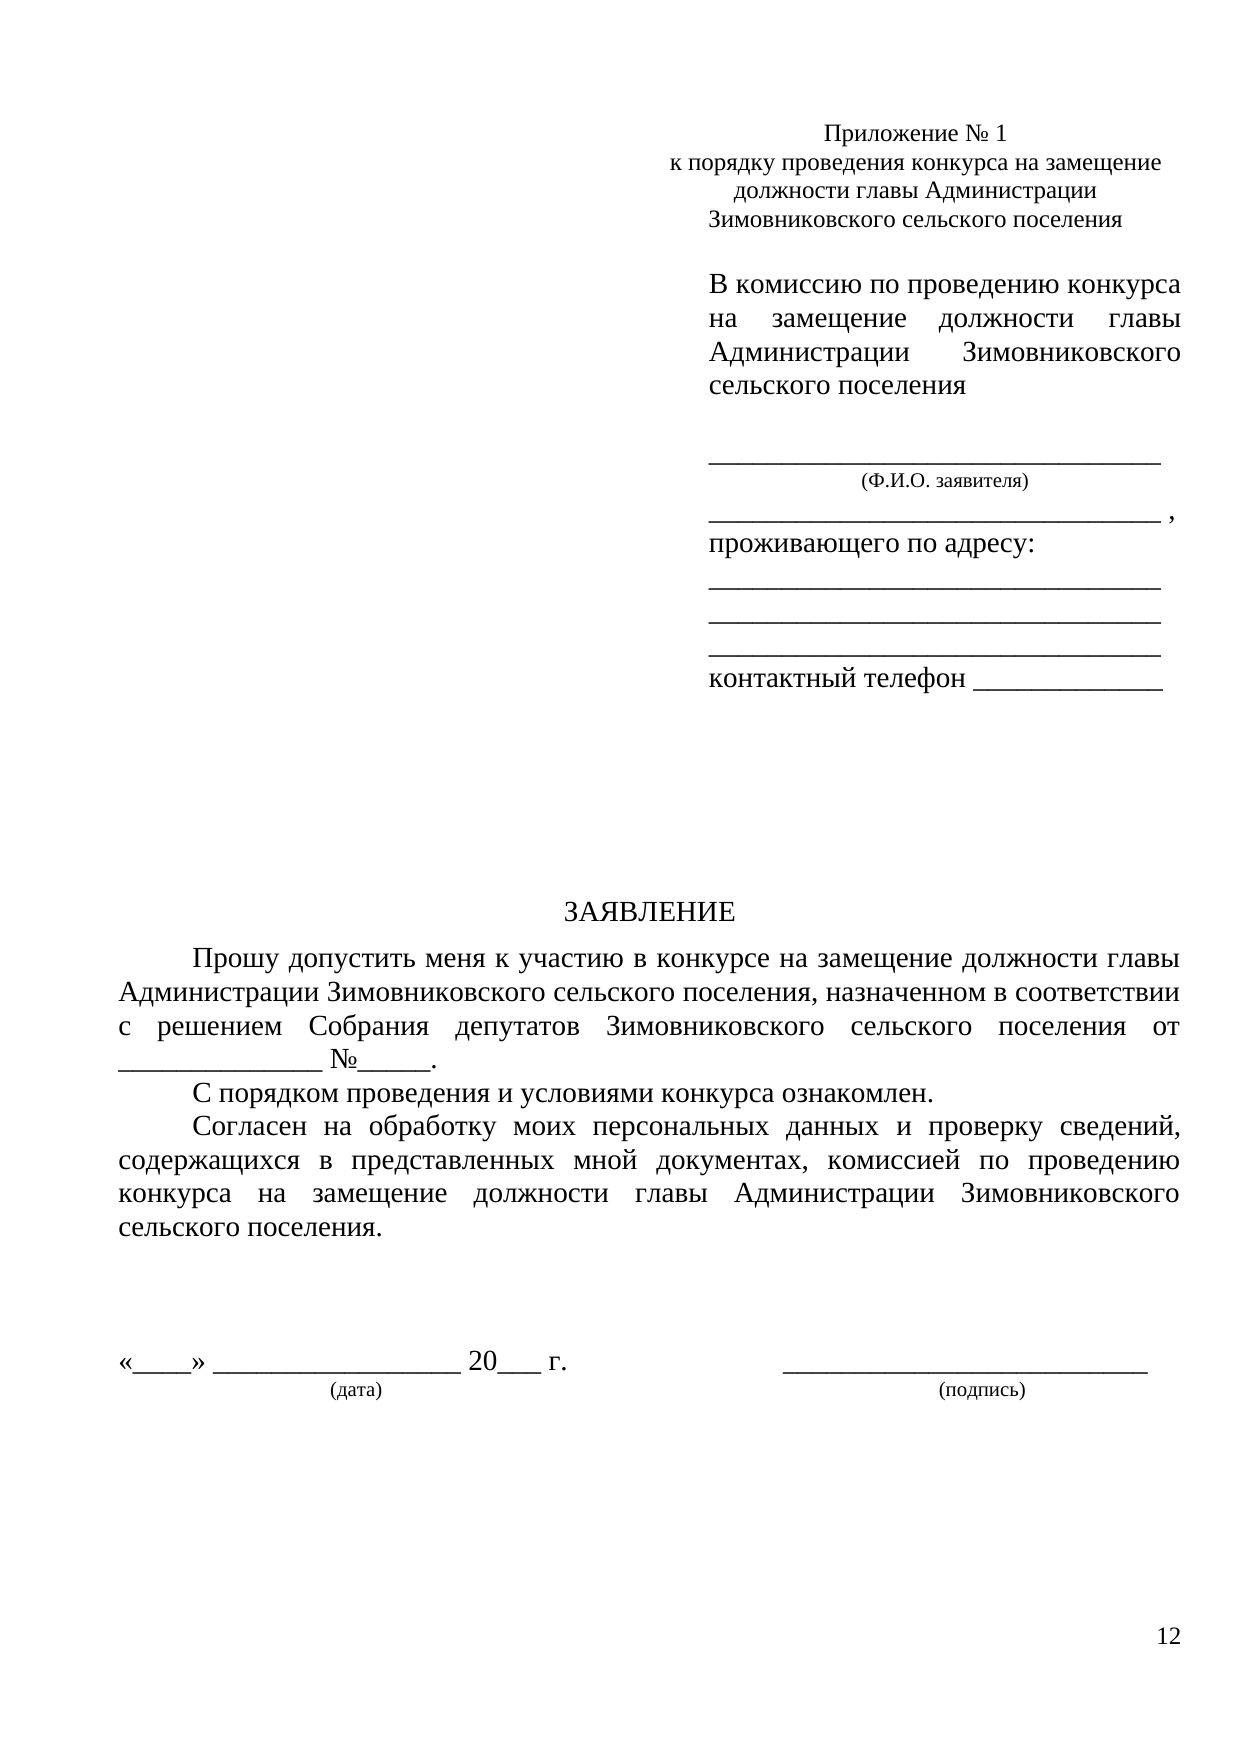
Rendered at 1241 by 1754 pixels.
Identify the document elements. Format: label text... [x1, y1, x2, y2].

text Прошу допустить меня к участию в конкурсе на замещение должности главы Администрации Зимовниковского сельского поселения, назначенном в соответствии с решением Собрания депутатов Зимовниковского сельского поселения от ______________ №_____. [118, 941, 1181, 1075]
text С порядком проведения и условиями конкурса ознакомлен. [118, 1075, 1181, 1108]
text _______________________________ [709, 626, 1181, 660]
text Приложение № 1 [650, 118, 1181, 147]
text _______________________________ [709, 593, 1181, 626]
text к порядку проведения конкурса на замещение должности главы Администрации Зимовниковского сельского поселения [650, 147, 1181, 233]
text В комиссию по проведению конкурса на замещение должности главы Администрации Зимовниковского сельского поселения [709, 267, 1181, 401]
text (дата) (подпись) [118, 1377, 1181, 1401]
text (Ф.И.О. заявителя) [709, 468, 1181, 492]
text _______________________________ [709, 434, 1181, 468]
text проживающего по адресу: [709, 526, 1181, 559]
text «____» _________________ 20___ г. _________________________ [118, 1343, 1181, 1377]
text _______________________________ [709, 559, 1181, 593]
text ЗАЯВЛЕНИЕ [118, 894, 1181, 928]
text контактный телефон _____________ [709, 660, 1181, 693]
text _______________________________ , [709, 492, 1181, 526]
text Согласен на обработку моих персональных данных и проверку сведений, содержащихся в представленных мной документах, комиссией по проведению конкурса на замещение должности главы Администрации Зимовниковского сельского поселения. [118, 1108, 1181, 1242]
